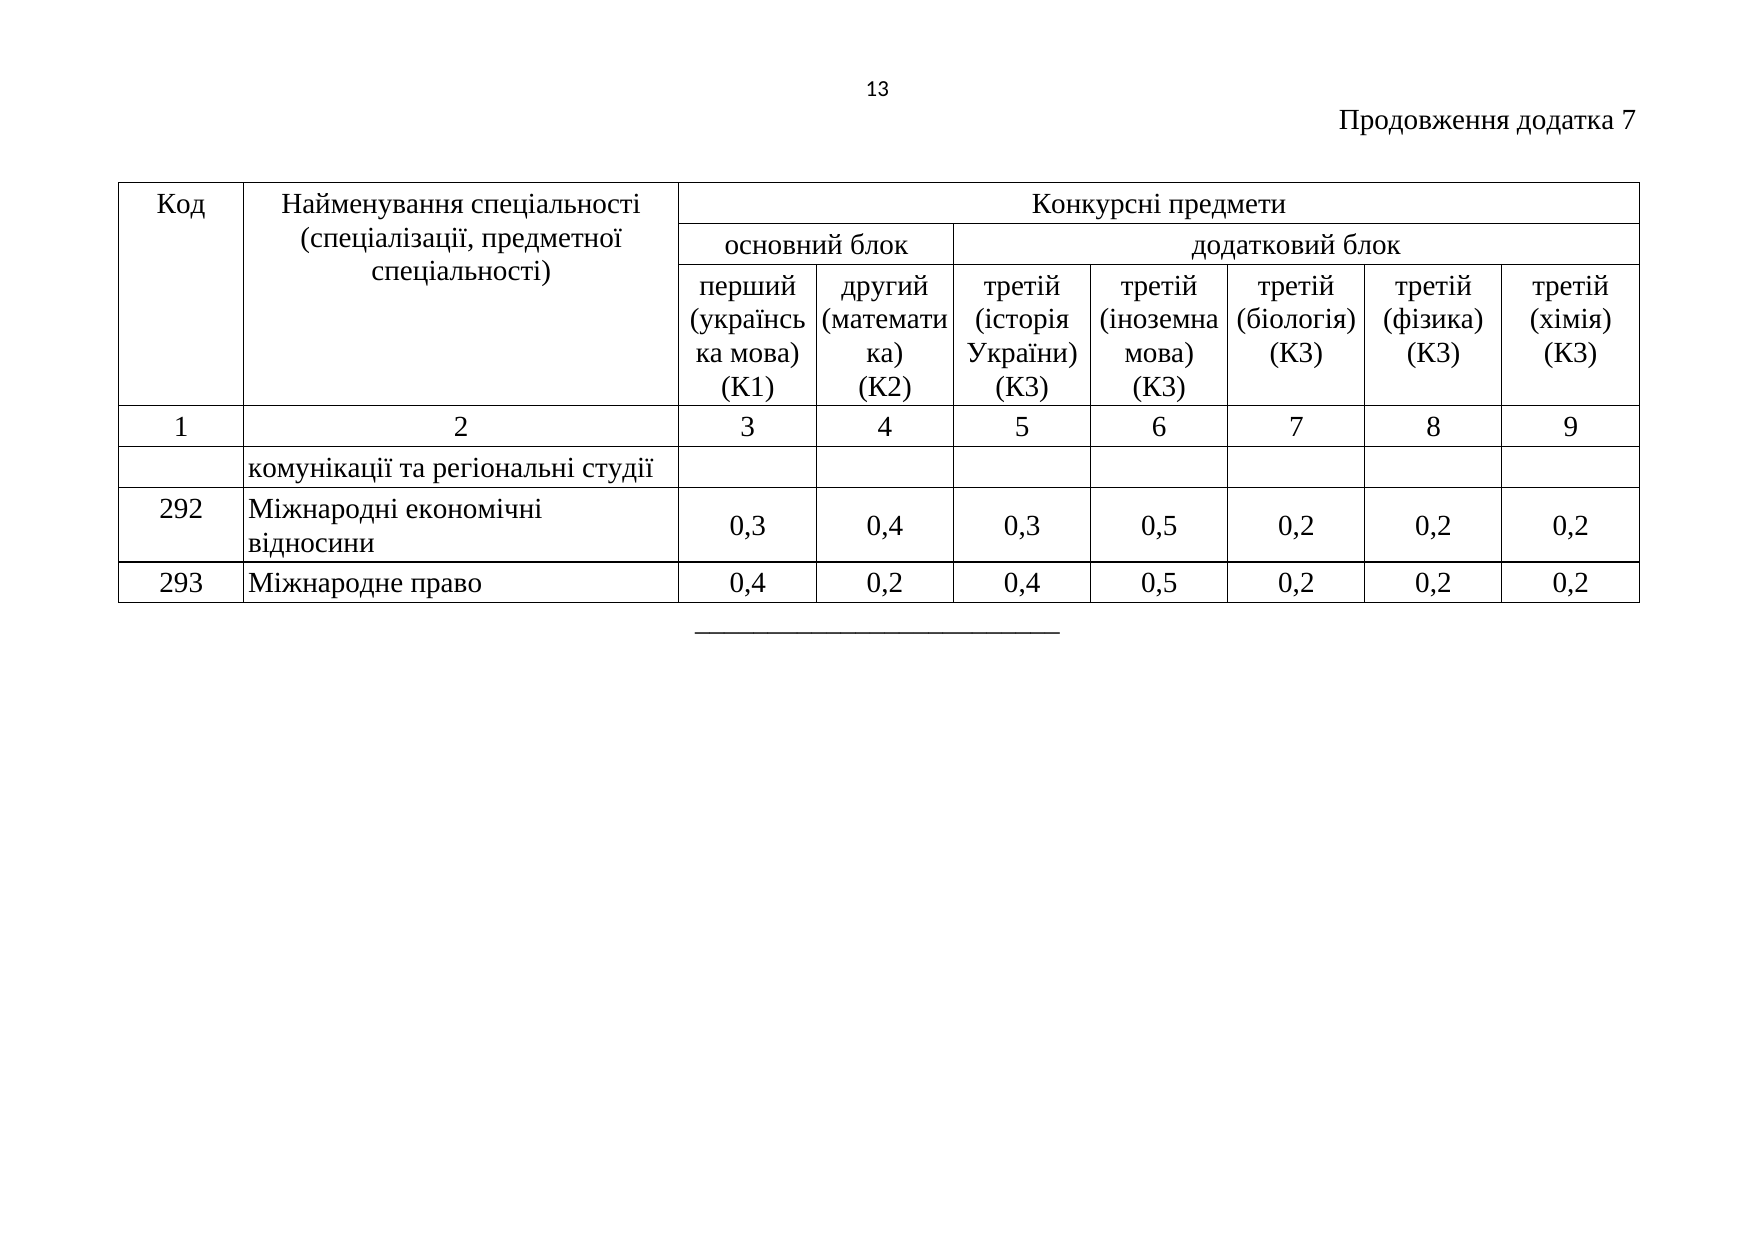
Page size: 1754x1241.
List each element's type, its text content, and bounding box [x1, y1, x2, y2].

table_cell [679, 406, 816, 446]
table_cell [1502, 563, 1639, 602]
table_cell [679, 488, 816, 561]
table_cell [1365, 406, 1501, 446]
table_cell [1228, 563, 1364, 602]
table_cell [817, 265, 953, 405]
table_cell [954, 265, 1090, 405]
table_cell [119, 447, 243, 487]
text _________________________ [118, 603, 1636, 637]
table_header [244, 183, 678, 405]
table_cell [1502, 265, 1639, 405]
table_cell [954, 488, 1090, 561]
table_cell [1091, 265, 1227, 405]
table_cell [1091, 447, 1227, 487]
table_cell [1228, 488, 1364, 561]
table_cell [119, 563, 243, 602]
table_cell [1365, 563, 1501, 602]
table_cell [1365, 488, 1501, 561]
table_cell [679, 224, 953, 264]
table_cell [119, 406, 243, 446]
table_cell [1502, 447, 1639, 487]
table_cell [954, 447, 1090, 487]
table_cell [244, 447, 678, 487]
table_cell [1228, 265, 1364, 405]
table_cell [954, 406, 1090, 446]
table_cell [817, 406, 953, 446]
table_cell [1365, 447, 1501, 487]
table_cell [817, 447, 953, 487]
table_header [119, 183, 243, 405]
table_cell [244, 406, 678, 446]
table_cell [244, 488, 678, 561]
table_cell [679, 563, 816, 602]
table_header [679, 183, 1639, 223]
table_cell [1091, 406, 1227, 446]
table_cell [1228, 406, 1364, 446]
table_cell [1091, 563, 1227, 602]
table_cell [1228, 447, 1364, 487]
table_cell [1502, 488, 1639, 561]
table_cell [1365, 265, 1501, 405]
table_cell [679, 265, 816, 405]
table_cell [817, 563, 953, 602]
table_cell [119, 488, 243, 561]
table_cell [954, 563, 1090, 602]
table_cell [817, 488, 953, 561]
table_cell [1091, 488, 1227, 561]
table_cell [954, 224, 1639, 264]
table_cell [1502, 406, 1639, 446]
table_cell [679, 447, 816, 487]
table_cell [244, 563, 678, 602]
